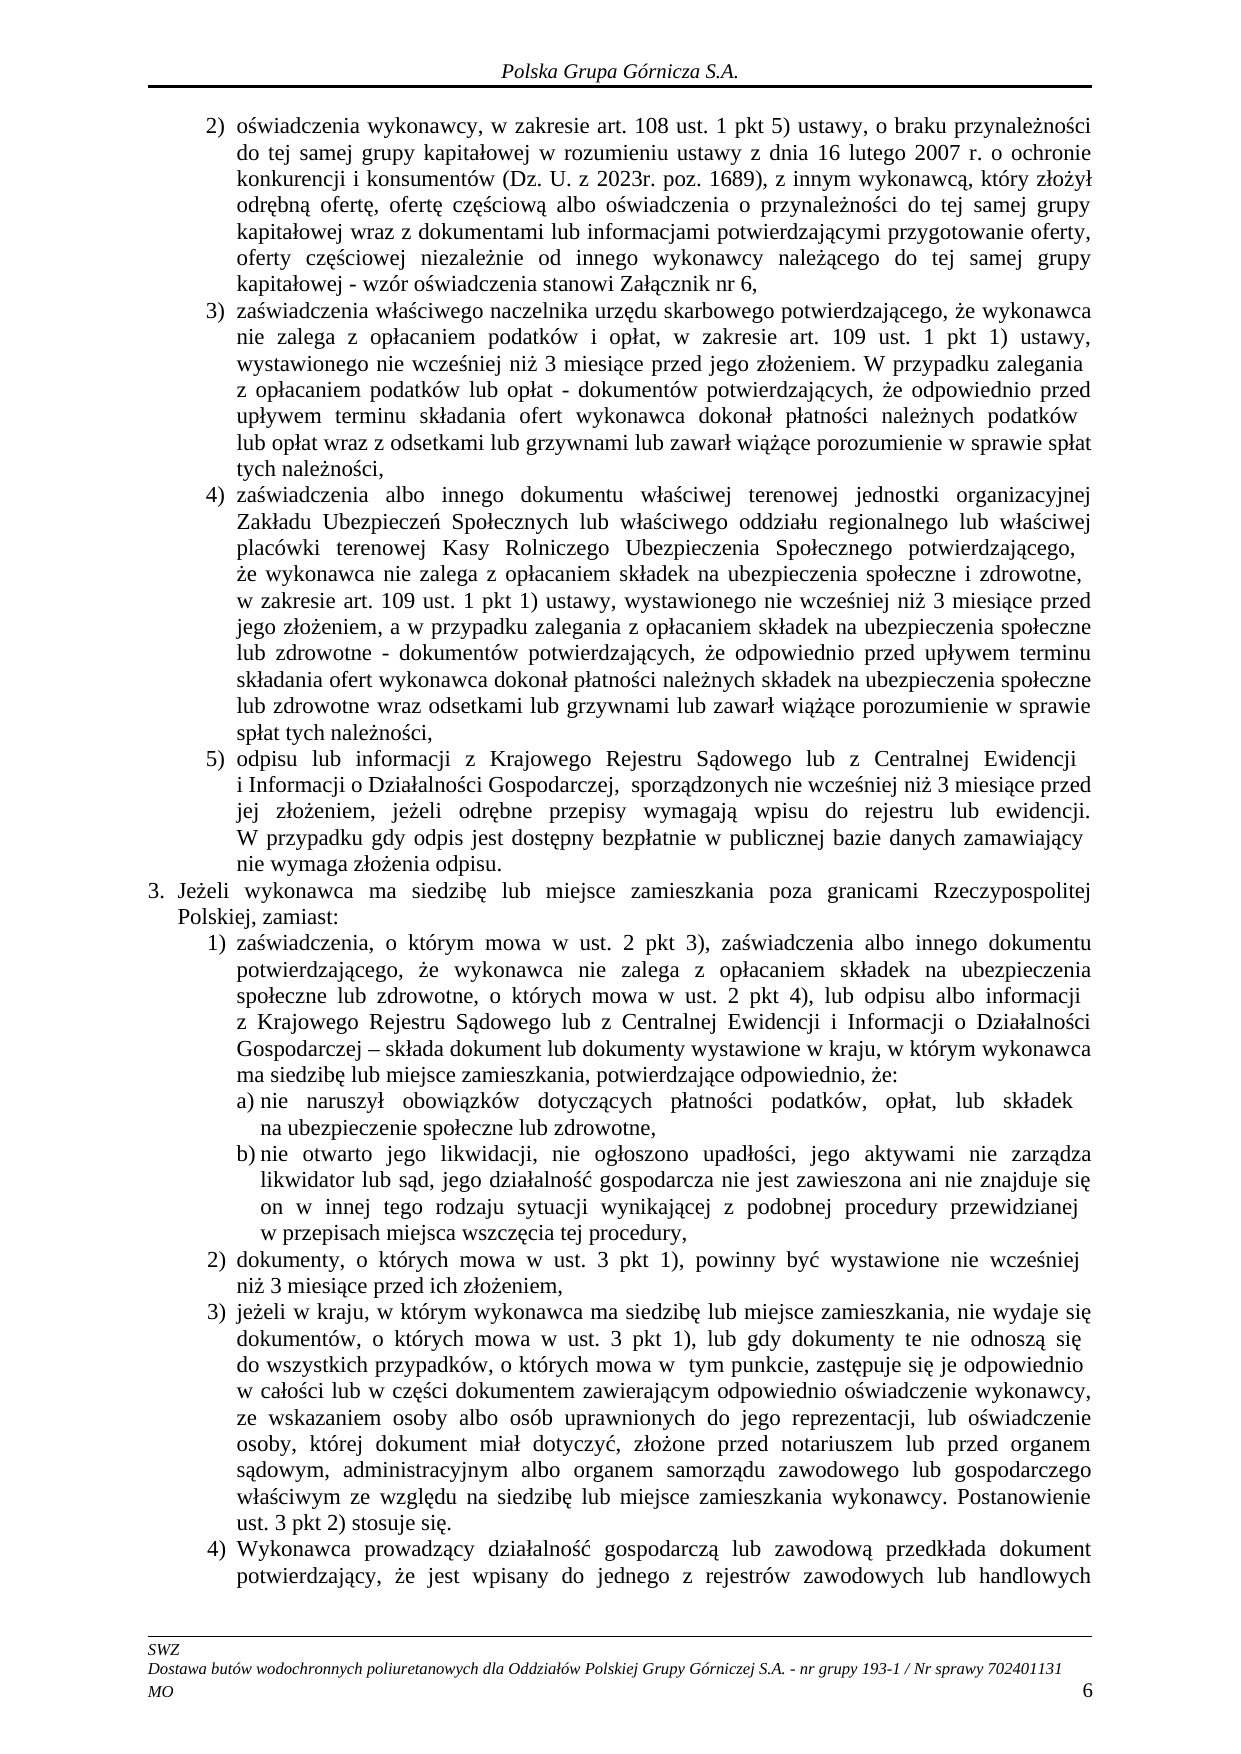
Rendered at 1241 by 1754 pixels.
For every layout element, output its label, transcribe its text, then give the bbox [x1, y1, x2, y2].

list odpisu lub informacji z Krajowego Rejestru Sądowego lub z Centralnej Ewidencji i Informacji o Działalności Gospodarczej, sporządzonych nie wcześniej niż 3 miesiące przed jej złożeniem, jeżeli odrębne przepisy wymagają wpisu do rejestru lub ewidencji. W przypadku gdy odpis jest dostępny bezpłatnie w publicznej bazie danych zamawiający nie wymaga złożenia odpisu. [206, 745, 1092, 877]
list jeżeli w kraju, w którym wykonawca ma siedzibę lub miejsce zamieszkania, nie wydaje się dokumentów, o których mowa w ust. 3 pkt 1), lub gdy dokumenty te nie odnoszą się do wszystkich przypadków, o których mowa w tym punkcie, zastępuje się je odpowiednio w całości lub w części dokumentem zawierającym odpowiednio oświadczenie wykonawcy, ze wskazaniem osoby albo osób uprawnionych do jego reprezentacji, lub oświadczenie osoby, której dokument miał dotyczyć, złożone przed notariuszem lub przed organem sądowym, administracyjnym albo organem samorządu zawodowego lub gospodarczego właściwym ze względu na siedzibę lub miejsce zamieszkania wykonawcy. Postanowienie ust. 3 pkt 2) stosuje się. [207, 1298, 1092, 1536]
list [207, 1536, 1092, 1588]
list zaświadczenia właściwego naczelnika urzędu skarbowego potwierdzającego, że wykonawca nie zalega z opłacaniem podatków i opłat, w zakresie art. 109 ust. 1 pkt 1) ustawy, wystawionego nie wcześniej niż 3 miesiące przed jego złożeniem. W przypadku zalegania z opłacaniem podatków lub opłat - dokumentów potwierdzających, że odpowiednio przed upływem terminu składania ofert wykonawca dokonał płatności należnych podatków lub opłat wraz z odsetkami lub grzywnami lub zawarł wiążące porozumienie w sprawie spłat tych należności, [206, 297, 1092, 481]
list nie naruszył obowiązków dotyczących płatności podatków, opłat, lub składek na ubezpieczenie społeczne lub zdrowotne, [236, 1087, 1092, 1140]
list Jeżeli wykonawca ma siedzibę lub miejsce zamieszkania poza granicami Rzeczypospolitej Polskiej, zamiast: [148, 877, 1092, 929]
list dokumenty, o których mowa w ust. 3 pkt 1), powinny być wystawione nie wcześniej niż 3 miesiące przed ich złożeniem, [207, 1246, 1092, 1298]
list zaświadczenia albo innego dokumentu właściwej terenowej jednostki organizacyjnej Zakładu Ubezpieczeń Społecznych lub właściwego oddziału regionalnego lub właściwej placówki terenowej Kasy Rolniczego Ubezpieczenia Społecznego potwierdzającego, że wykonawca nie zalega z opłacaniem składek na ubezpieczenia społeczne i zdrowotne, w zakresie art. 109 ust. 1 pkt 1) ustawy, wystawionego nie wcześniej niż 3 miesiące przed jego złożeniem, a w przypadku zalegania z opłacaniem składek na ubezpieczenia społeczne lub zdrowotne - dokumentów potwierdzających, że odpowiednio przed upływem terminu składania ofert wykonawca dokonał płatności należnych składek na ubezpieczenia społeczne lub zdrowotne wraz odsetkami lub grzywnami lub zawarł wiążące porozumienie w sprawie spłat tych należności, [206, 481, 1092, 745]
list zaświadczenia, o którym mowa w ust. 2 pkt 3), zaświadczenia albo innego dokumentu potwierdzającego, że wykonawca nie zalega z opłacaniem składek na ubezpieczenia społeczne lub zdrowotne, o których mowa w ust. 2 pkt 4), lub odpisu albo informacji z Krajowego Rejestru Sądowego lub z Centralnej Ewidencji i Informacji o Działalności Gospodarczej – składa dokument lub dokumenty wystawione w kraju, w którym wykonawca ma siedzibę lub miejsce zamieszkania, potwierdzające odpowiednio, że: [207, 929, 1092, 1087]
list oświadczenia wykonawcy, w zakresie art. 108 ust. 1 pkt 5) ustawy, o braku przynależności do tej samej grupy kapitałowej w rozumieniu ustawy z dnia 16 lutego 2007 r. o ochronie konkurencji i konsumentów (Dz. U. z 2023r. poz. 1689), z innym wykonawcą, który złożył odrębną ofertę, ofertę częściową albo oświadczenia o przynależności do tej samej grupy kapitałowej wraz z dokumentami lub informacjami potwierdzającymi przygotowanie oferty, oferty częściowej niezależnie od innego wykonawcy należącego do tej samej grupy kapitałowej - wzór oświadczenia stanowi Załącznik nr 6, [206, 112, 1092, 297]
list nie otwarto jego likwidacji, nie ogłoszono upadłości, jego aktywami nie zarządza likwidator lub sąd, jego działalność gospodarcza nie jest zawieszona ani nie znajduje się on w innej tego rodzaju sytuacji wynikającej z podobnej procedury przewidzianej w przepisach miejsca wszczęcia tej procedury, [236, 1140, 1092, 1246]
